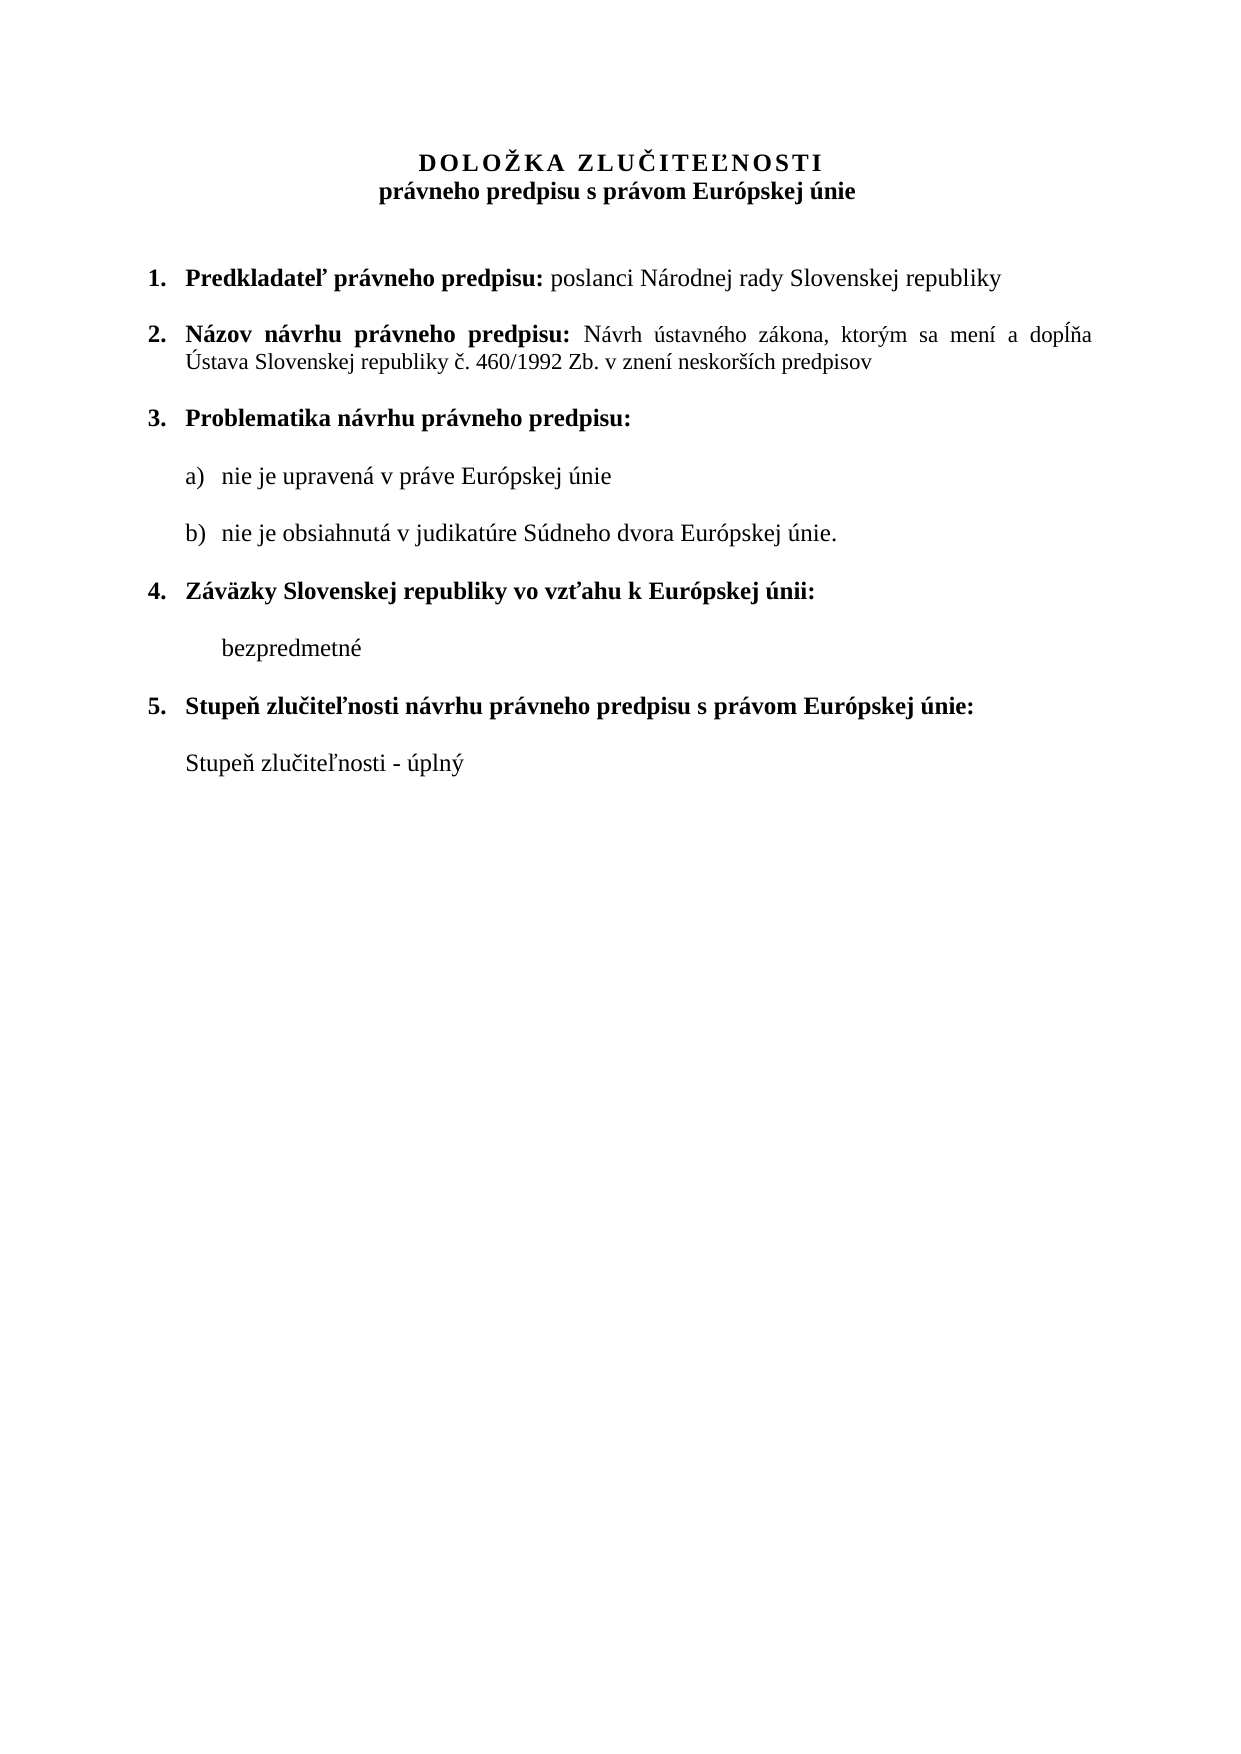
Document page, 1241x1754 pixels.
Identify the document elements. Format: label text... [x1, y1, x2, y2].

text právneho predpisu s právom Európskej únie [148, 176, 1093, 205]
text bezpredmetné [148, 633, 1093, 662]
text b) nie je obsiahnutá v judikatúre Súdneho dvora Európskej únie. [185, 518, 1093, 547]
text 4. Záväzky Slovenskej republiky vo vzťahu k Európskej únii: [148, 576, 1093, 604]
text 1. Predkladateľ právneho predpisu: poslanci Národnej rady Slovenskej republiky [148, 263, 1093, 291]
text 3. Problematika návrhu právneho predpisu: [148, 403, 1093, 432]
text 5. Stupeň zlučiteľnosti návrhu právneho predpisu s právom Európskej únie: [148, 691, 1093, 719]
text 2. Názov návrhu právneho predpisu: Návrh ústavného zákona, ktorým sa mení a dopĺňa Ústava Slovenskej republiky č. 460/1992 Zb. v znení neskorších predpisov [148, 319, 1093, 374]
text Stupeň zlučiteľnosti - úplný [148, 748, 1093, 777]
text a) nie je upravená v práve Európskej únie [185, 461, 1093, 489]
text Doložka zlučiteľnosti [148, 148, 1093, 176]
